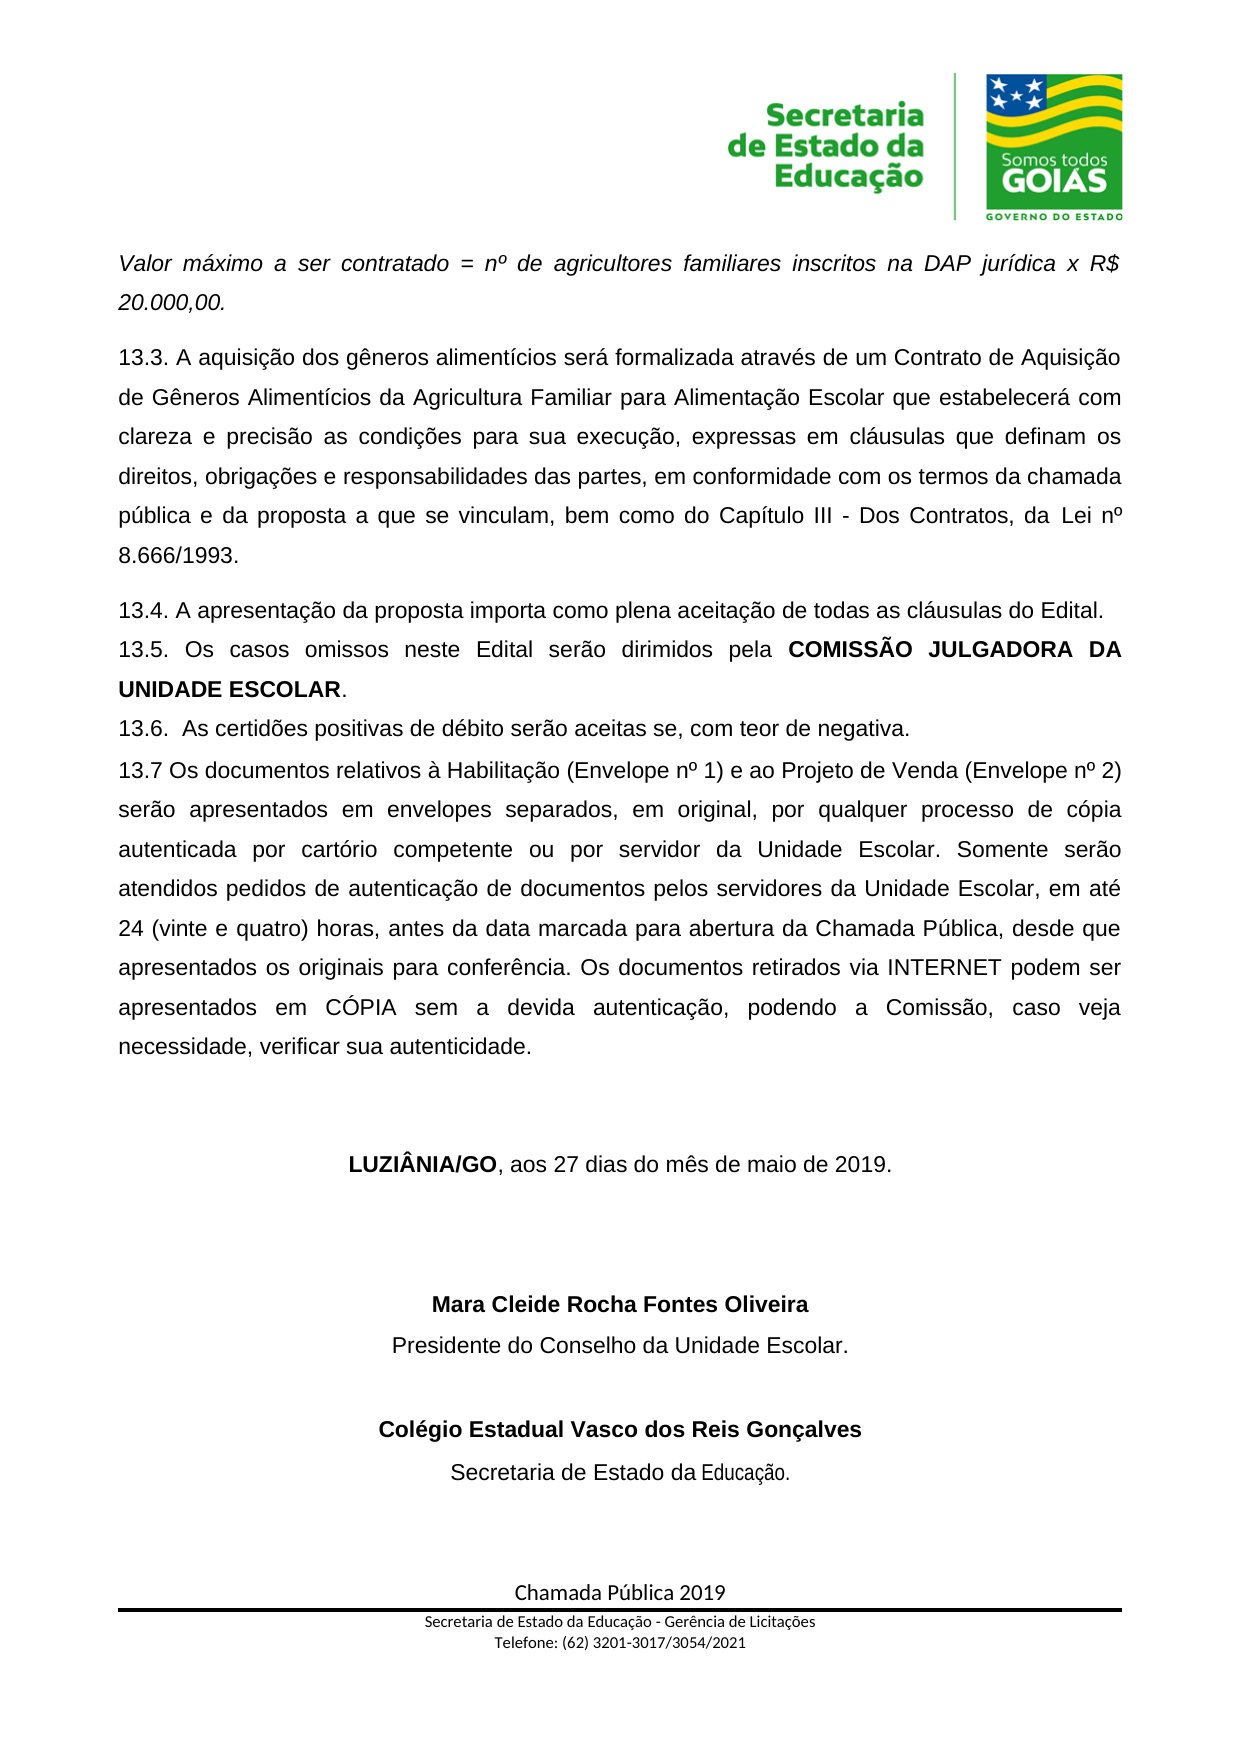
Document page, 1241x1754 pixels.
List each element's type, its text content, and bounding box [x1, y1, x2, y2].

picture [727, 73, 1123, 222]
text Secretaria de Estado da Educação. [118, 1458, 1122, 1485]
text 13.4. A apresentação da proposta importa como plena aceitação de todas as cláusulas do Edital. [118, 597, 1122, 623]
text Mara Cleide Rocha Fontes Oliveira [118, 1291, 1122, 1317]
text 13.7 Os documentos relativos à Habilitação (Envelope nº 1) e ao Projeto de Venda (Envelope nº 2) serão apresentados em envelopes separados, em original, por qualquer processo de cópia autenticada por cartório competente ou por servidor da Unidade Escolar. Somente serão atendidos pedidos de autenticação de documentos pelos servidores da Unidade Escolar, em até 24 (vinte e quatro) horas, antes da data marcada para abertura da Chamada Pública, desde que apresentados os originais para conferência. Os documentos retirados via INTERNET podem ser apresentados em CÓPIA sem a devida autenticação, podendo a Comissão, caso veja necessidade, verificar sua autenticidade. [118, 757, 1122, 1059]
text Presidente do Conselho da Unidade Escolar. [118, 1332, 1122, 1359]
text 13.6. As certidões positivas de débito serão aceitas se, com teor de negativa. [118, 715, 1122, 742]
text Colégio Estadual Vasco dos Reis Gonçalves [118, 1416, 1122, 1443]
text 13.3. A aquisição dos gêneros alimentícios será formalizada através de um Contrato de Aquisição de Gêneros Alimentícios da Agricultura Familiar para Alimentação Escolar que estabelecerá com clareza e precisão as condições para sua execução, expressas em cláusulas que definam os direitos, obrigações e responsabilidades das partes, em conformidade com os termos da chamada pública e da proposta a que se vinculam, bem como do Capítulo III - Dos Contratos, da Lei nº 8.666/1993. [118, 344, 1122, 568]
text LUZIÂNIA/GO, aos 27 dias do mês de maio de 2019. [118, 1151, 1122, 1178]
text Valor máximo a ser contratado = nº de agricultores familiares inscritos na DAP jurídica x R$ 20.000,00. [118, 250, 1122, 316]
text 13.5. Os casos omissos neste Edital serão dirimidos pela COMISSÃO JULGADORA DA UNIDADE ESCOLAR. [118, 636, 1122, 702]
